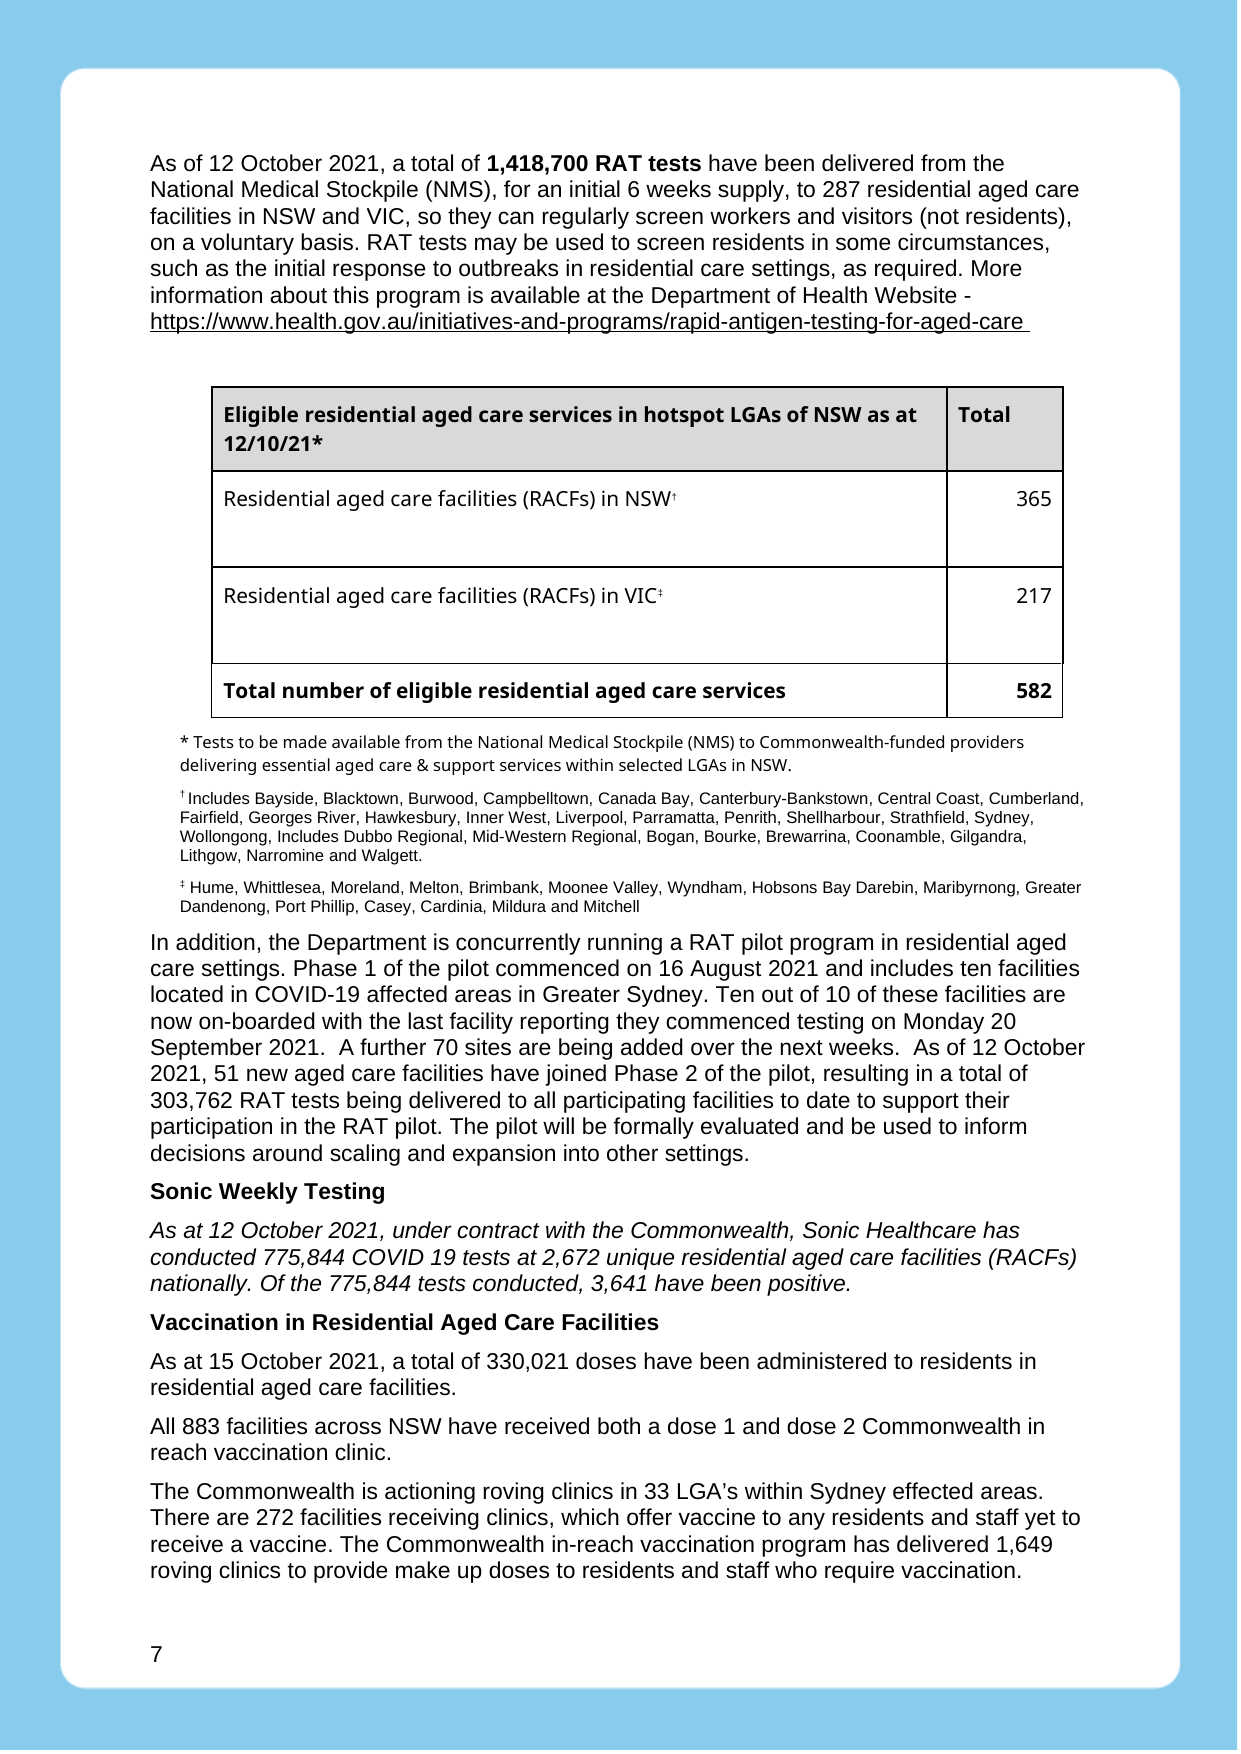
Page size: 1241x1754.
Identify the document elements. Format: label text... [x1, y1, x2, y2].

text As at 12 October 2021, under contract with the Commonwealth, Sonic Healthcare has conducted 775,844 COVID 19 tests at 2,672 unique residential aged care facilities (RACFs) nationally. Of the 775,844 tests conducted, 3,641 have been positive. [150, 1217, 1090, 1296]
text † Includes Bayside, Blacktown, Burwood, Campbelltown, Canada Bay, Canterbury-Bankstown, Central Coast, Cumberland, Fairfield, Georges River, Hawkesbury, Inner West, Liverpool, Parramatta, Penrith, Shellharbour, Strathfield, Sydney, Wollongong, Includes Dubbo Regional, Mid-Western Regional, Bogan, Bourke, Brewarrina, Coonamble, Gilgandra, Lithgow, Narromine and Walgett. [179, 789, 1090, 865]
text As at 15 October 2021, a total of 330,021 doses have been administered to residents in residential aged care facilities. [150, 1348, 1090, 1400]
text As of 12 October 2021, a total of 1,418,700 RAT tests have been delivered from the National Medical Stockpile (NMS), for an initial 6 weeks supply, to 287 residential aged care facilities in NSW and VIC, so they can regularly screen workers and visitors (not residents), on a voluntary basis. RAT tests may be used to screen residents in some circumstances, such as the initial response to outbreaks in residential care settings, as required. More information about this program is available at the Department of Health Website - https://www.health.gov.au/initiatives-and-programs/rapid-antigen-testing-for-aged-care [150, 150, 1090, 334]
table_cell 217 [948, 568, 1062, 663]
table_cell Total number of eligible residential aged care services [212, 664, 946, 717]
text * Tests to be made available from the National Medical Stockpile (NMS) to Commonwealth-funded providers delivering essential aged care & support services within selected LGAs in NSW. [179, 731, 1090, 776]
text All 883 facilities across NSW have received both a dose 1 and dose 2 Commonwealth in reach vaccination clinic. [150, 1413, 1090, 1466]
text Vaccination in Residential Aged Care Facilities [150, 1309, 1090, 1335]
table_cell 582 [948, 663, 1062, 717]
table_cell Residential aged care facilities (RACFs) in VIC‡ [213, 568, 946, 663]
text Sonic Weekly Testing [150, 1178, 1090, 1205]
table_header Eligible residential aged care services in hotspot LGAs of NSW as at 12/10/21* [213, 388, 946, 470]
text The Commonwealth is actioning roving clinics in 33 LGA’s within Sydney effected areas. There are 272 facilities receiving clinics, which offer vaccine to any residents and staff yet to receive a vaccine. The Commonwealth in-reach vaccination program has delivered 1,649 roving clinics to provide make up doses to residents and staff who require vaccination. [150, 1478, 1090, 1583]
text In addition, the Department is concurrently running a RAT pilot program in residential aged care settings. Phase 1 of the pilot commenced on 16 August 2021 and includes ten facilities located in COVID-19 affected areas in Greater Sydney. Ten out of 10 of these facilities are now on-boarded with the last facility reporting they commenced testing on Monday 20 September 2021. A further 70 sites are being added over the next weeks. As of 12 October 2021, 51 new aged care facilities have joined Phase 2 of the pilot, resulting in a total of 303,762 RAT tests being delivered to all participating facilities to date to support their participation in the RAT pilot. The pilot will be formally evaluated and be used to inform decisions around scaling and expansion into other settings. [150, 929, 1090, 1166]
text ‡ Hume, Whittlesea, Moreland, Melton, Brimbank, Moonee Valley, Wyndham, Hobsons Bay Darebin, Maribyrnong, Greater Dandenong, Port Phillip, Casey, Cardinia, Mildura and Mitchell [179, 878, 1090, 916]
picture [0, 0, 1238, 1750]
table_header Total [948, 388, 1062, 470]
table_cell Residential aged care facilities (RACFs) in NSW† [213, 472, 946, 566]
table_cell 365 [948, 472, 1062, 566]
